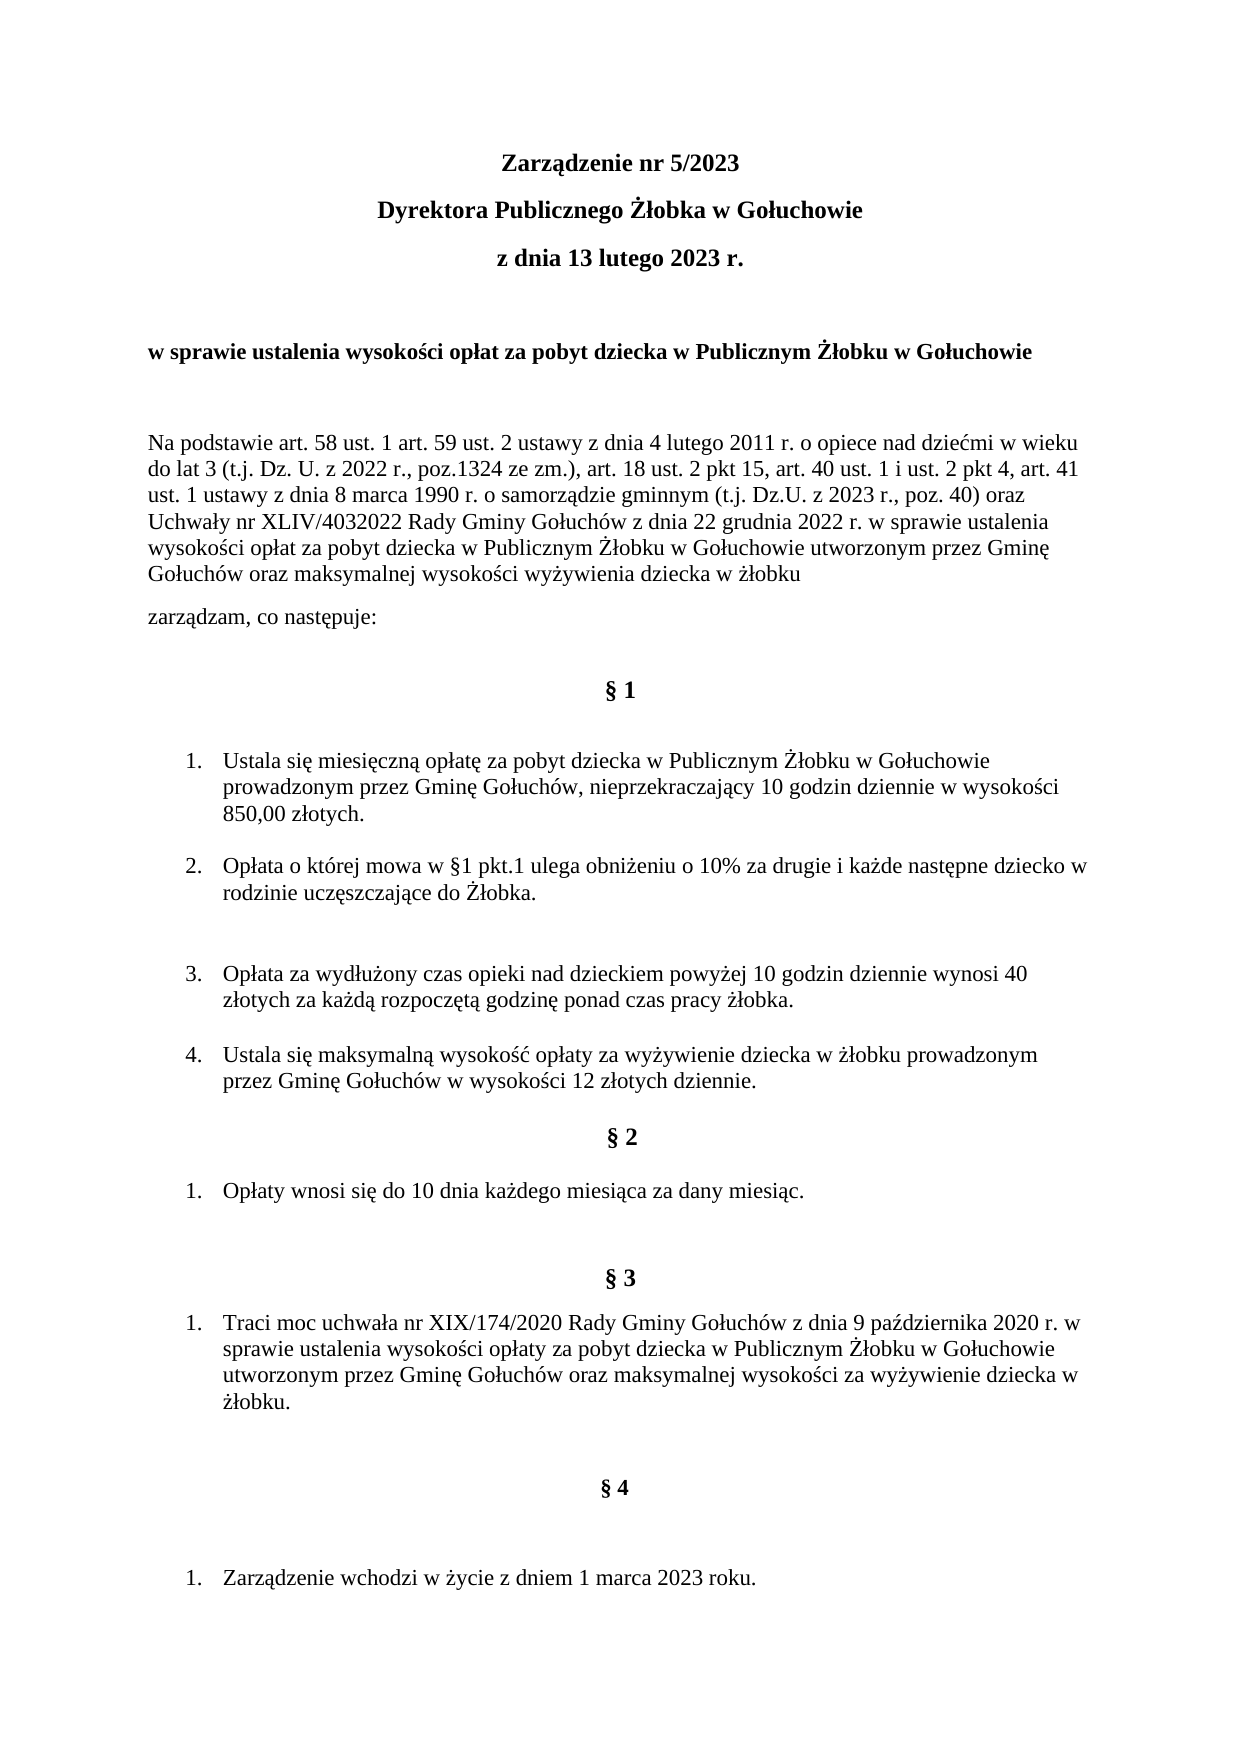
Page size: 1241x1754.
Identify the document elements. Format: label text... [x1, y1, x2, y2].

list Zarządzenie wchodzi w życie z dniem 1 marca 2023 roku. [185, 1564, 1093, 1590]
list § 2 [223, 1122, 1093, 1151]
text § 3 [148, 1263, 1093, 1292]
text § 1 [148, 675, 1093, 704]
text zarządzam, co następuje: [148, 603, 1093, 630]
list Traci moc uchwała nr XIX/174/2020 Rady Gminy Gołuchów z dnia 9 października 2020 r. w sprawie ustalenia wysokości opłaty za pobyt dziecka w Publicznym Żłobku w Gołuchowie utworzonym przez Gminę Gołuchów oraz maksymalnej wysokości za wyżywienie dziecka w żłobku. [185, 1309, 1093, 1414]
text w sprawie ustalenia wysokości opłat za pobyt dziecka w Publicznym Żłobku w Gołuchowie [148, 338, 1093, 365]
text Zarządzenie nr 5/2023 [148, 148, 1093, 176]
text z dnia 13 lutego 2023 r. [148, 243, 1093, 272]
text Dyrektora Publicznego Żłobka w Gołuchowie [148, 195, 1093, 224]
list Opłata o której mowa w §1 pkt.1 ulega obniżeniu o 10% za drugie i każde następne dziecko w rodzinie uczęszczające do Żłobka. [185, 852, 1093, 905]
list Opłata za wydłużony czas opieki nad dzieckiem powyżej 10 godzin dziennie wynosi 40 złotych za każdą rozpoczętą godzinę ponad czas pracy żłobka. [185, 960, 1093, 1013]
list § 4 [223, 1474, 1093, 1500]
list Ustala się maksymalną wysokość opłaty za wyżywienie dziecka w żłobku prowadzonym przez Gminę Gołuchów w wysokości 12 złotych dziennie. [185, 1041, 1093, 1094]
list Ustala się miesięczną opłatę za pobyt dziecka w Publicznym Żłobku w Gołuchowie prowadzonym przez Gminę Gołuchów, nieprzekraczający 10 godzin dziennie w wysokości 850,00 złotych. [185, 747, 1093, 826]
text Na podstawie art. 58 ust. 1 art. 59 ust. 2 ustawy z dnia 4 lutego 2011 r. o opiece nad dziećmi w wieku do lat 3 (t.j. Dz. U. z 2022 r., poz.1324 ze zm.), art. 18 ust. 2 pkt 15, art. 40 ust. 1 i ust. 2 pkt 4, art. 41 ust. 1 ustawy z dnia 8 marca 1990 r. o samorządzie gminnym (t.j. Dz.U. z 2023 r., poz. 40) oraz Uchwały nr XLIV/4032022 Rady Gminy Gołuchów z dnia 22 grudnia 2022 r. w sprawie ustalenia wysokości opłat za pobyt dziecka w Publicznym Żłobku w Gołuchowie utworzonym przez Gminę Gołuchów oraz maksymalnej wysokości wyżywienia dziecka w żłobku [148, 429, 1093, 587]
list Opłaty wnosi się do 10 dnia każdego miesiąca za dany miesiąc. [185, 1177, 1093, 1204]
